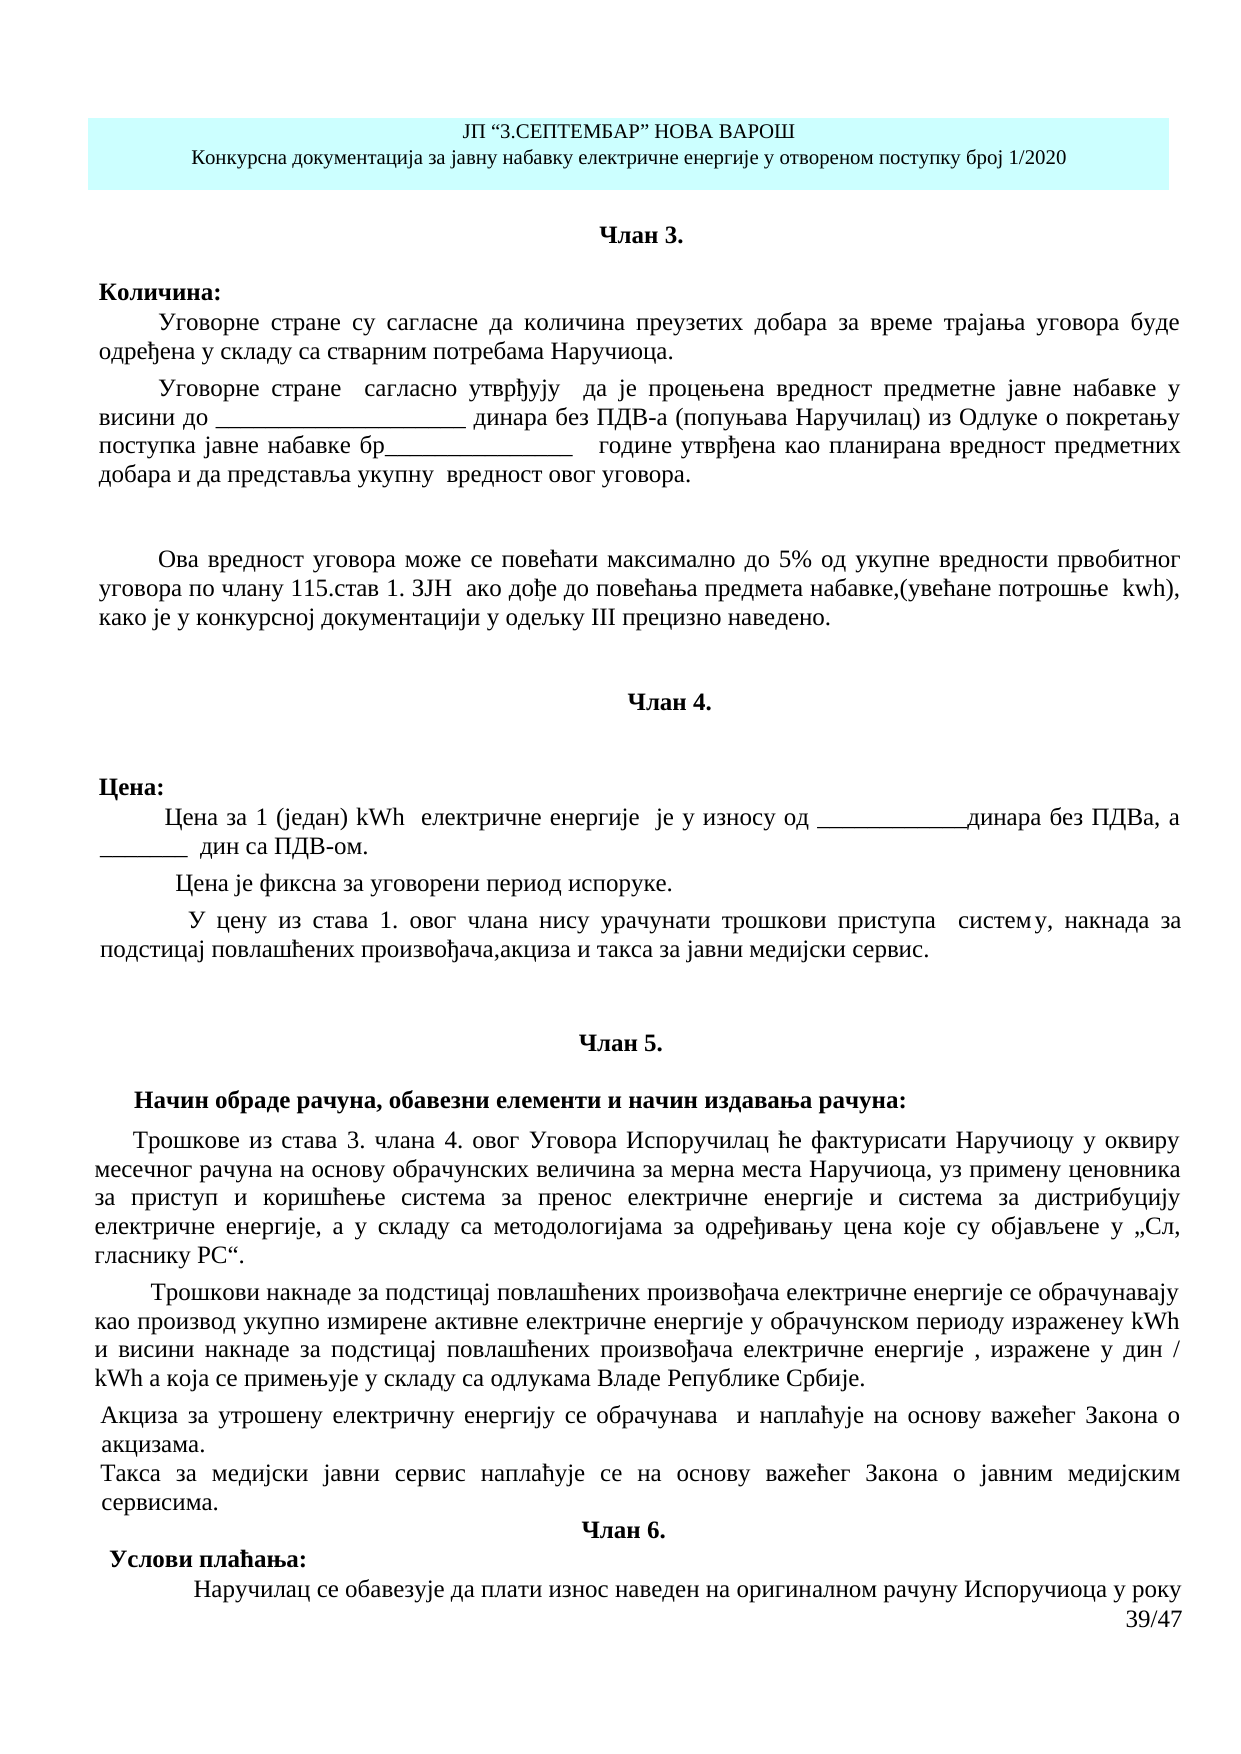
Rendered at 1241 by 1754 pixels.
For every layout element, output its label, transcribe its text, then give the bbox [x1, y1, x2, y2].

text Цена је фиксна за уговорени период испоруке. [175, 868, 1181, 897]
text Уговорне стране сагласно утврђују да је процењена вредност предметне јавне набавке у висини до ____________________ динара без ПДВ-а (попуњава Наручилац) из Одлуке о покретању поступка јавне набавке бр_______________ године утврђена као планирана вредност предметних добара и да представља укупну вредност овог уговора. [99, 373, 1181, 488]
text Цена за 1 (један) kWh електричне енергије је у износу од ____________динара без ПДВа, а _______ дин са ПДВ-ом. [99, 802, 1181, 859]
text Акциза за утрошену електричну енергију се обрачунава и наплаћује на основу важећег Закона о акцизама. [100, 1400, 1181, 1458]
text Члан 3. [100, 220, 1182, 249]
text Количина: [99, 277, 1182, 306]
text Начин обраде рачуна, обавезни елементи и начин издавања рачуна: [59, 1085, 1182, 1114]
text Такса за медијски јавни сервис наплаћује се на основу важећег Закона о јавним медијским сервисима. [100, 1458, 1181, 1515]
text Наручилац се обавезује да плати износ наведен на оригиналном рачуну Испоручиоца у року [59, 1574, 1182, 1603]
text Члан 4. [99, 687, 1181, 716]
text Ова вредност уговора може се повећати максимално до 5% од укупне вредности првобитног уговора по члану 115.став 1. ЗЈН ако дође до повећања предмета набавке,(увећане потрошње kwh), како је у конкурсној документацији у одељку III прецизно наведено. [99, 544, 1181, 631]
text Члан 6. [100, 1515, 1181, 1544]
text Уговорне стране су сагласне да количина преузетих добара за време трајања уговора буде одређена у складу са стварним потребама Наручиоца. [99, 307, 1181, 364]
text Трошкове из става 3. члана 4. овог Уговора Испоручилац ће фактурисати Наручиоцу у оквиру месечног рачуна на основу обрачунских величина за мерна места Наручиоца, уз примену ценовника за приступ и коришћење система за пренос електричне енергије и система за дистрибуцију електричне енергије, а у складу са методологијама за одређивању цена које су објављене у „Сл, гласнику РС“. [59, 1125, 1181, 1269]
text Услови плаћања: [59, 1544, 1182, 1573]
text У цену из става 1. овог члана нису урачунати трошкови приступа систему, накнада за подстицај повлашћених произвођача,акциза и такса за јавни медијски сервис. [99, 905, 1181, 962]
text Члан 5. [100, 1028, 1141, 1057]
text Трошкови накнаде за подстицај повлашћених произвођача електричне енергије се обрачунавају као производ укупно измирене активне електричне енергије у обрачунском периоду израженеу kWh и висини накнаде за подстицај повлашћених произвођача електричне енергије , изражене у дин / kWh а која се примењује у складу са одлукама Владе Републике Србије. [59, 1277, 1181, 1392]
text Цена: [99, 772, 1182, 801]
